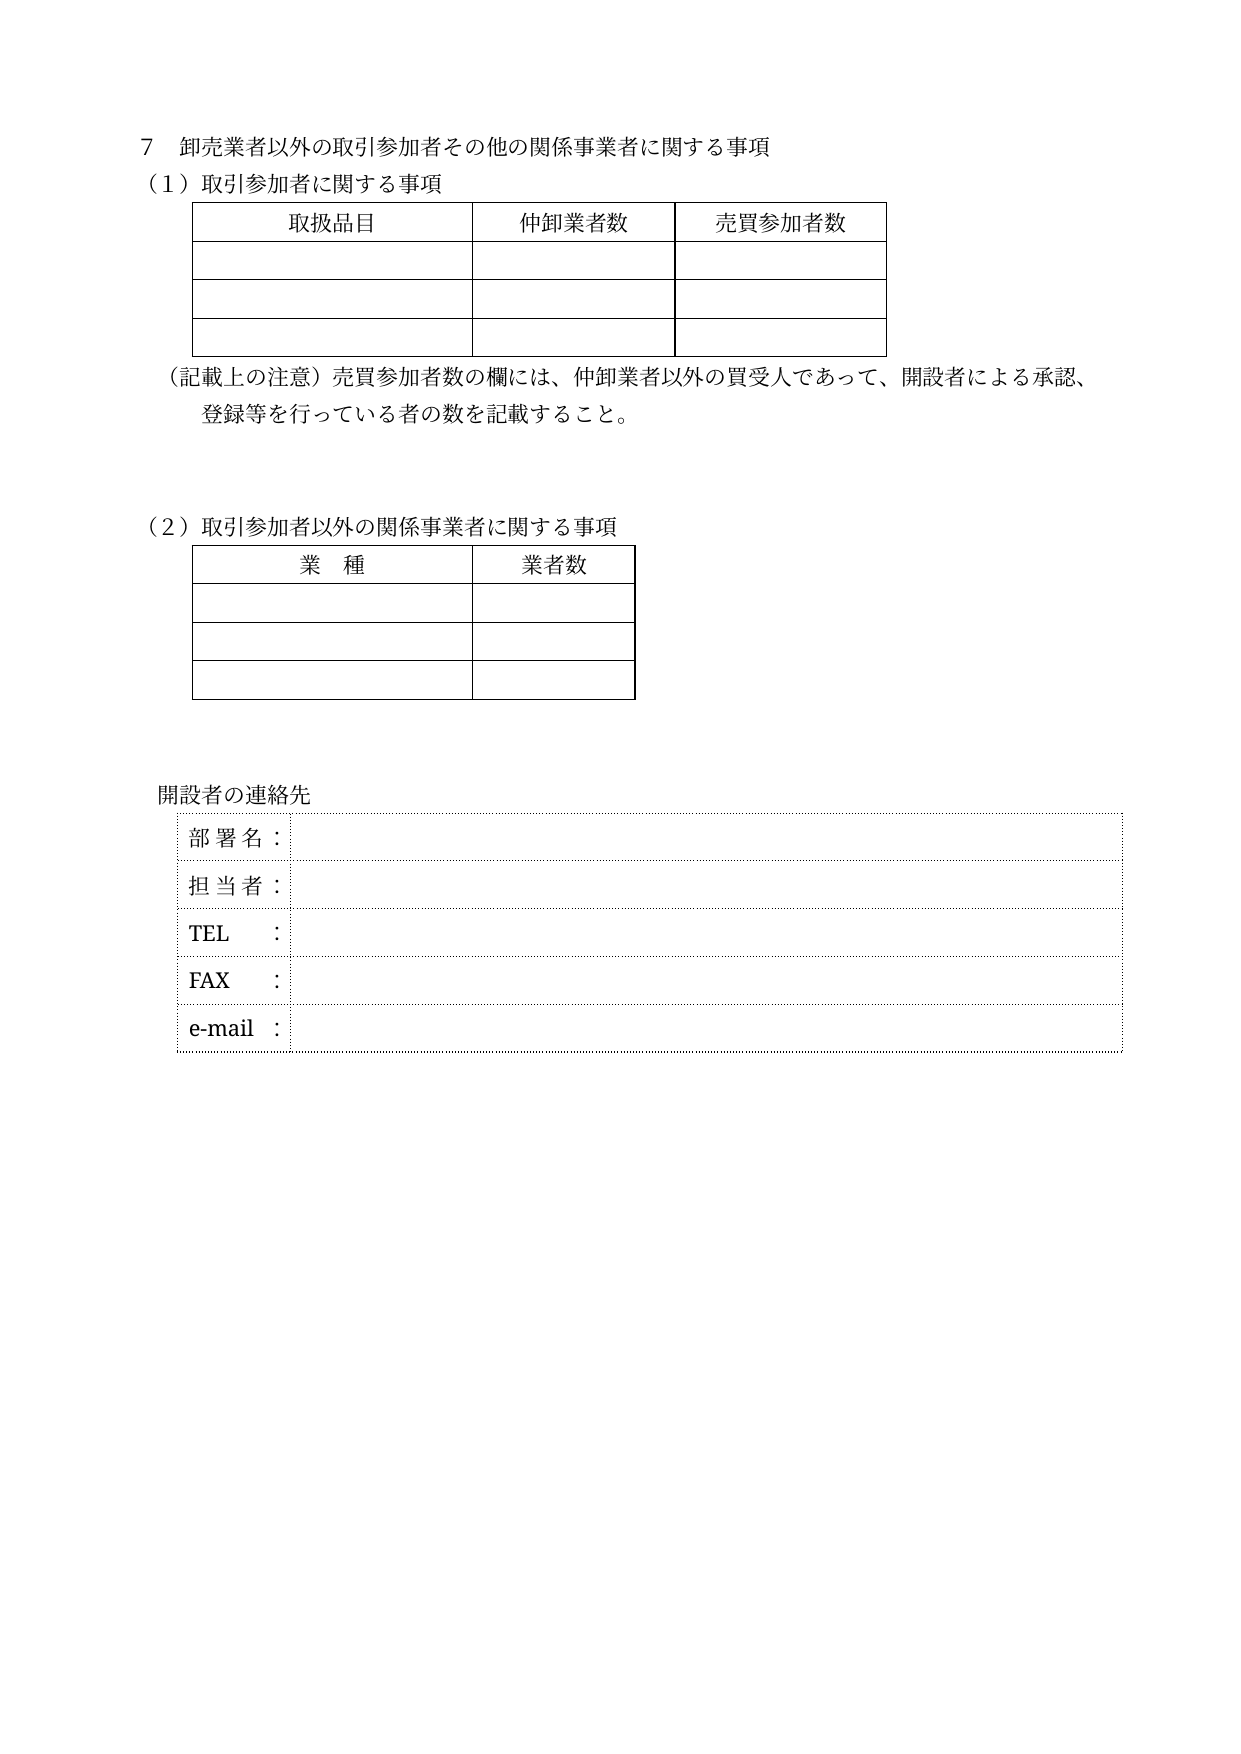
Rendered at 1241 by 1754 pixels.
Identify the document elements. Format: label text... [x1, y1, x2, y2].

text （１）取引参加者に関する事項 [136, 164, 1104, 202]
table_cell [473, 242, 674, 279]
table_cell [193, 242, 472, 279]
table_header 業 種 [193, 546, 472, 583]
table_cell ： [266, 860, 290, 908]
table_cell [290, 956, 1122, 1004]
text （２）取引参加者以外の関係事業者に関する事項 [136, 507, 1104, 545]
table_cell e-mail [177, 1004, 266, 1051]
table_header [290, 813, 1122, 860]
table_header 業者数 [473, 546, 634, 583]
table_cell [290, 1004, 1122, 1051]
table_header 売買参加者数 [676, 203, 886, 241]
table_cell ： [266, 908, 290, 956]
table_cell [473, 623, 634, 660]
table_cell [676, 280, 886, 318]
table_cell ： [266, 1004, 290, 1051]
table_cell [193, 584, 472, 622]
table_cell [473, 584, 634, 622]
table_cell [676, 319, 886, 356]
table_cell [193, 280, 472, 318]
table_cell [473, 319, 674, 356]
table_header 取扱品目 [193, 203, 472, 241]
table_cell [473, 661, 634, 699]
table_header 仲卸業者数 [473, 203, 674, 241]
text 開設者の連絡先 [136, 775, 1104, 812]
table_cell 担当者 [177, 860, 266, 908]
table_cell [676, 242, 886, 279]
table_cell [290, 860, 1122, 908]
table_cell [290, 908, 1122, 956]
text ７ 卸売業者以外の取引参加者その他の関係事業者に関する事項 [136, 127, 1104, 164]
table_cell TEL [177, 908, 266, 956]
table_cell FAX [177, 956, 266, 1004]
table_cell [473, 280, 674, 318]
table_cell [193, 661, 472, 699]
table_header ： [266, 813, 290, 860]
table_header 部署名 [177, 813, 266, 860]
table_cell [193, 319, 472, 356]
text （記載上の注意）売買参加者数の欄には、仲卸業者以外の買受人であって、開設者による承認、登録等を行っている者の数を記載すること。 [158, 357, 1104, 432]
table_cell ： [266, 956, 290, 1004]
table_cell [193, 623, 472, 660]
